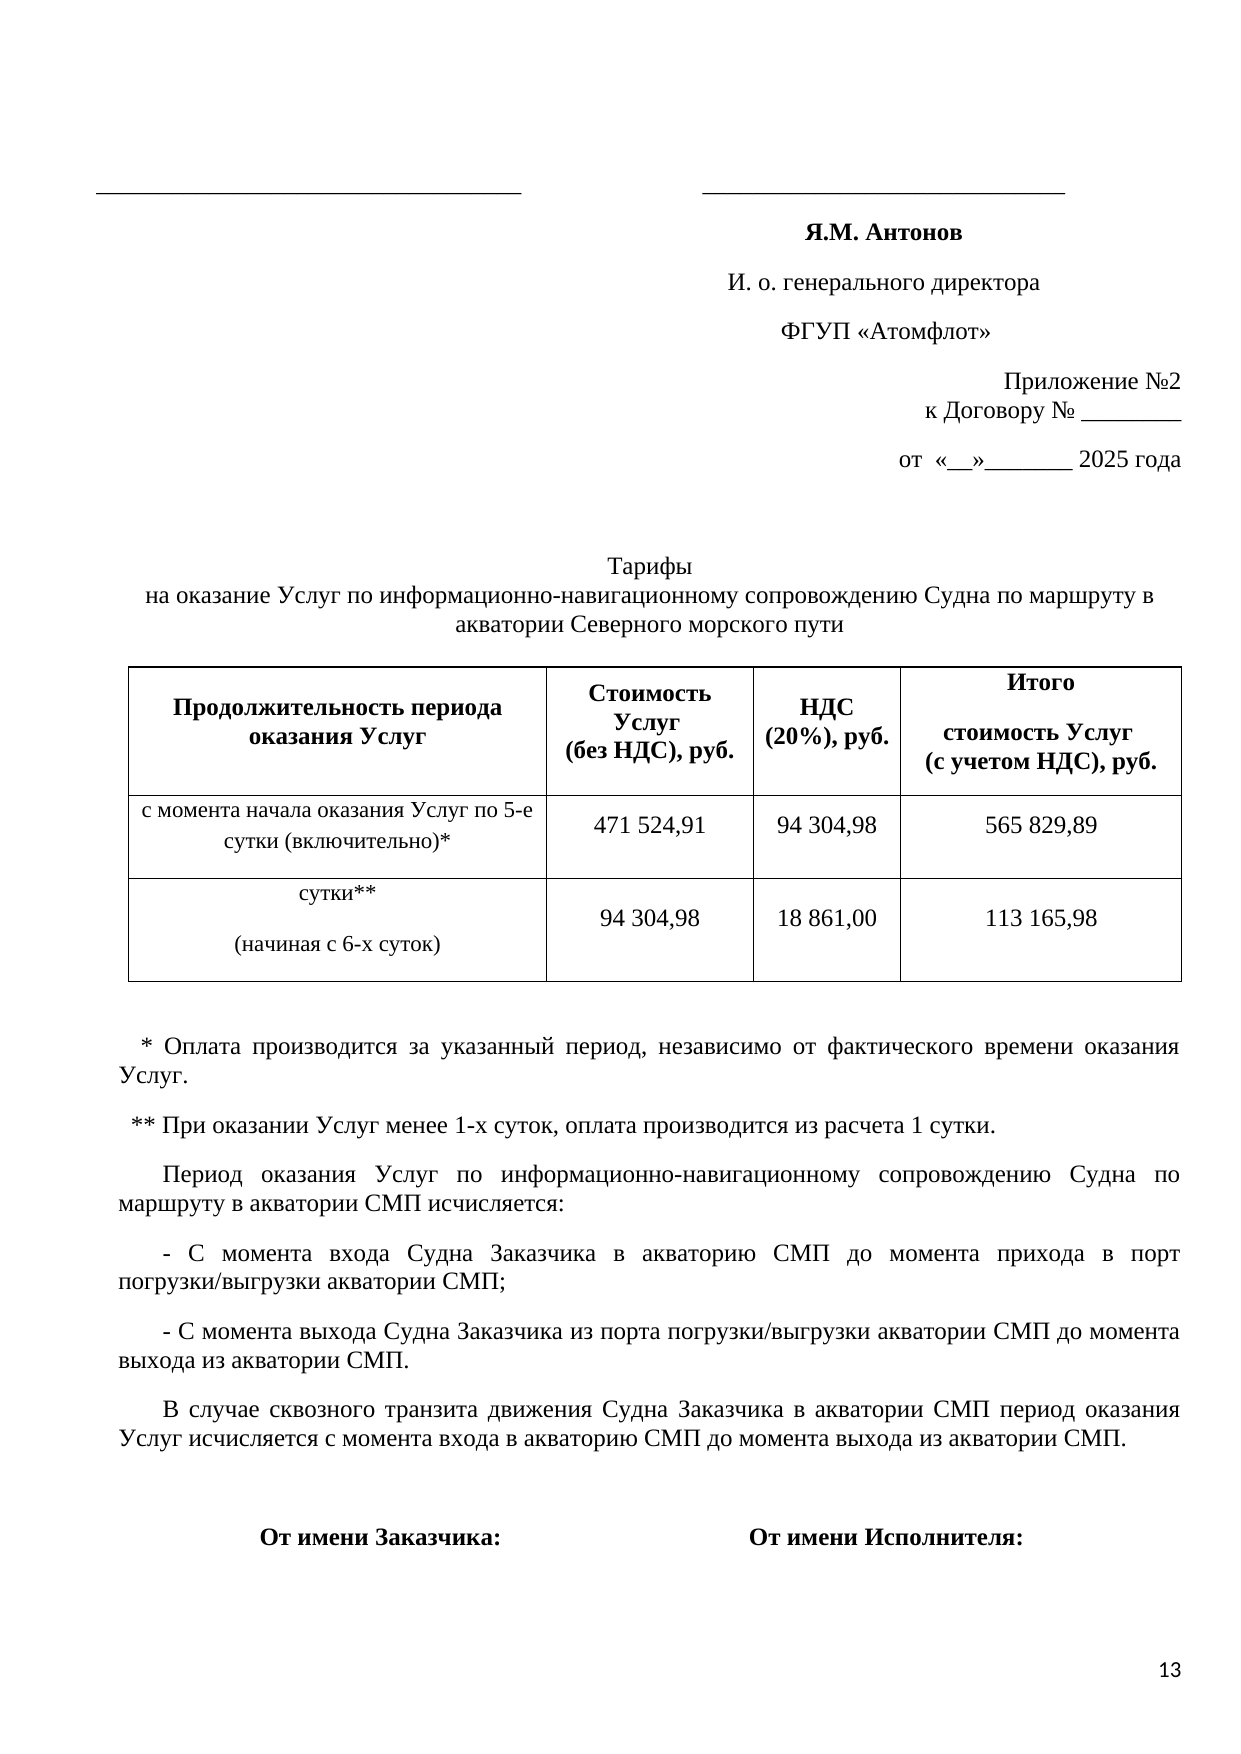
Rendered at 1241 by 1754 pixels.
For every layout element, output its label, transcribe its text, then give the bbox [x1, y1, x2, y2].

text - С момента выхода Судна Заказчика из порта погрузки/выгрузки акватории СМП до момента выхода из акватории СМП. [118, 1316, 1181, 1373]
text Тарифы [118, 551, 1181, 580]
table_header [653, 118, 1115, 366]
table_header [643, 1522, 1130, 1636]
table_cell сутки** (начиная с 6-х суток) [129, 879, 546, 981]
text к Договору № ________ [118, 395, 1181, 423]
table_cell с момента начала оказания Услуг по 5-е сутки (включительно)* [129, 796, 546, 878]
text В случае сквозного транзита движения Судна Заказчика в акватории СМП период оказания Услуг исчисляется с момента входа в акваторию СМП до момента выхода из акватории СМП. [118, 1394, 1181, 1452]
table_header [85, 118, 652, 366]
text на оказание Услуг по информационно-навигационному сопровождению Судна по маршруту в акватории Северного морского пути [118, 580, 1181, 638]
text от «__»_______ 2025 года [118, 444, 1181, 473]
table_cell 471 524,91 [547, 796, 753, 878]
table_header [118, 1522, 642, 1636]
subtitle Приложение №2 [118, 366, 1181, 395]
table_header Продолжительность периода оказания Услуг [129, 668, 546, 795]
table_cell 565 829,89 [901, 796, 1181, 878]
table_cell 113 165,98 [901, 879, 1181, 981]
text Период оказания Услуг по информационно-навигационному сопровождению Судна по маршруту в акватории СМП исчисляется: [118, 1159, 1181, 1217]
table_header Итого стоимость Услуг (с учетом НДС), руб. [901, 668, 1181, 795]
table_header НДС (20%), руб. [754, 668, 900, 795]
text - С момента входа Судна Заказчика в акваторию СМП до момента прихода в порт погрузки/выгрузки акватории СМП; [118, 1238, 1181, 1295]
text * Оплата производится за указанный период, независимо от фактического времени оказания Услуг. [118, 1031, 1181, 1089]
table_cell 18 861,00 [754, 879, 900, 981]
table_cell 94 304,98 [547, 879, 753, 981]
table_header Стоимость Услуг (без НДС), руб. [547, 668, 753, 795]
table_cell 94 304,98 [754, 796, 900, 878]
text ** При оказании Услуг менее 1-х суток, оплата производится из расчета 1 сутки. [118, 1110, 1181, 1138]
